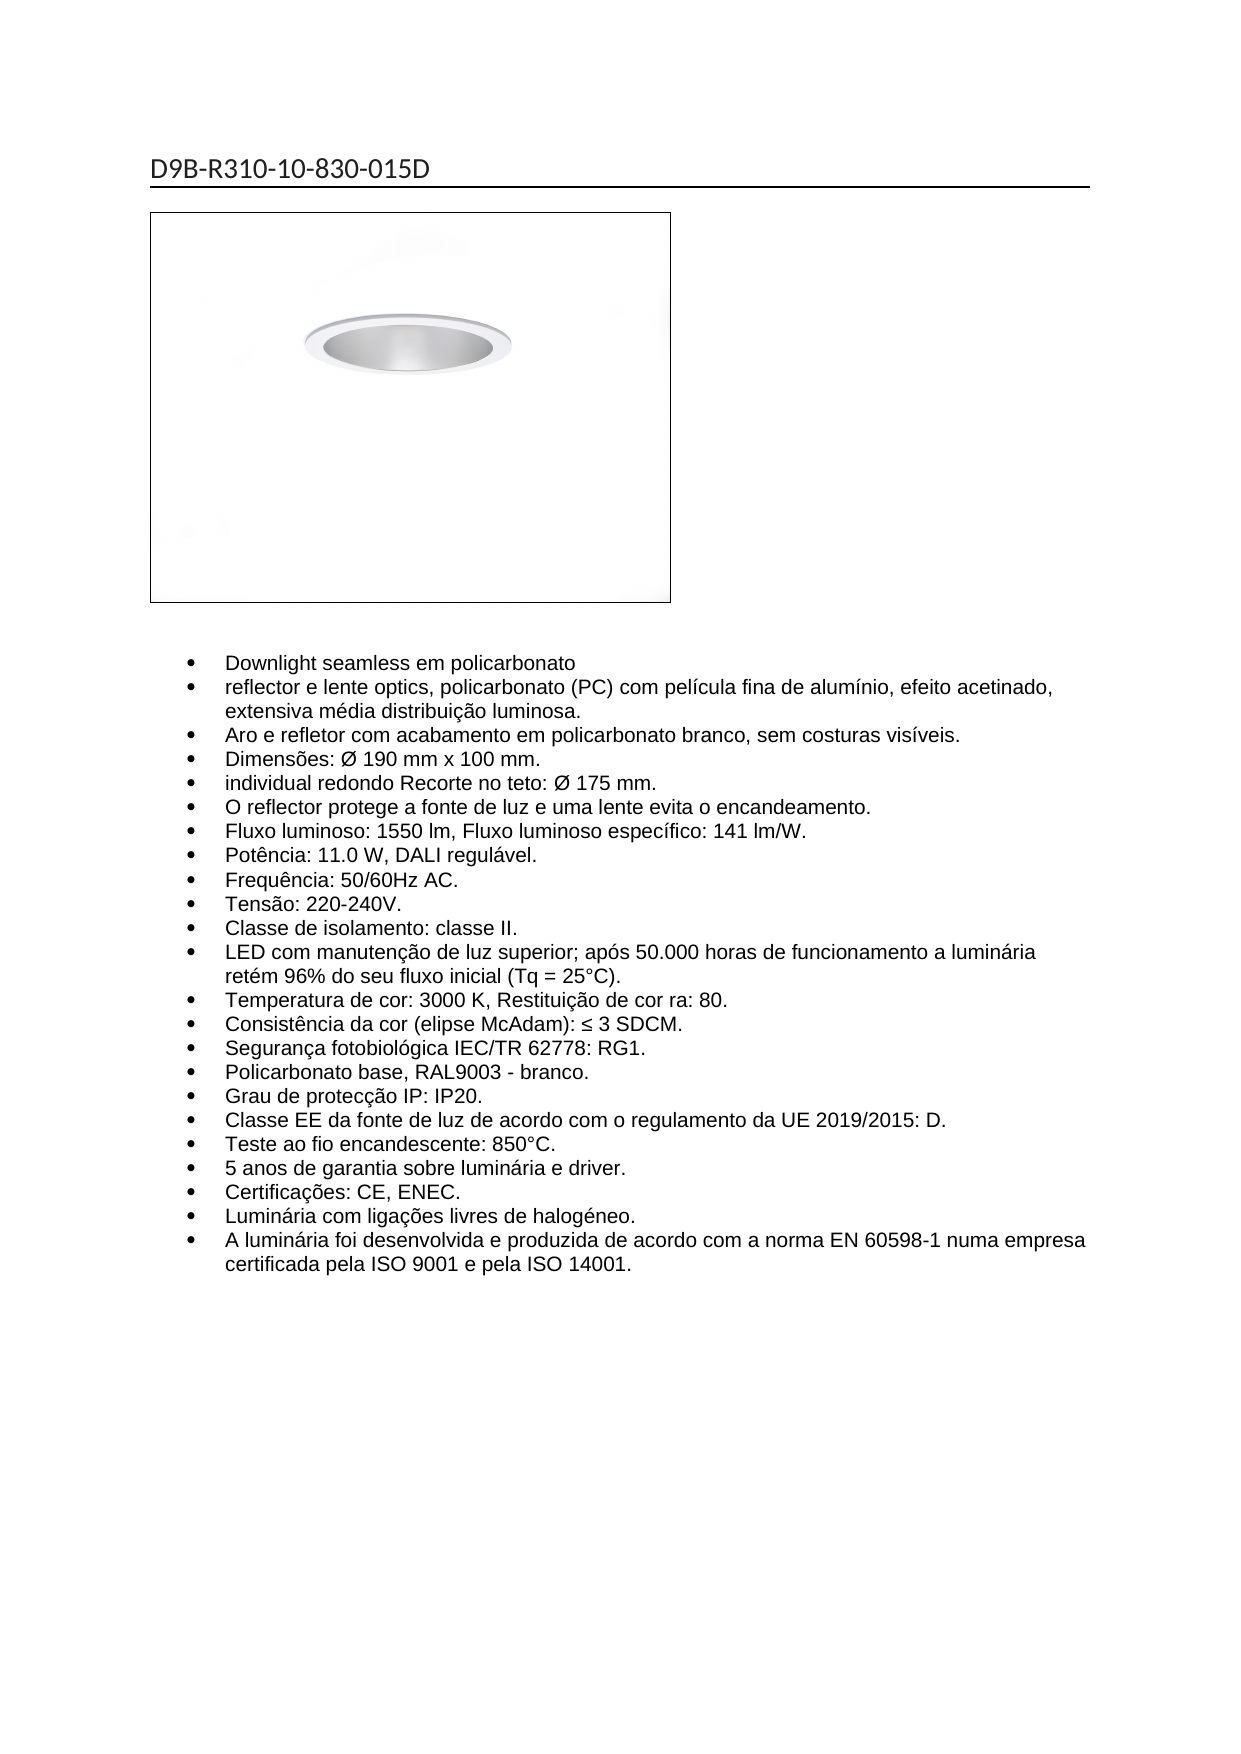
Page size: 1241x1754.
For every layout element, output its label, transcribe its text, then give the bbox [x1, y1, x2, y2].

list Segurança fotobiológica IEC/TR 62778: RG1. [187, 1036, 1090, 1060]
list A luminária foi desenvolvida e produzida de acordo com a norma EN 60598-1 numa empresa certificada pela ISO 9001 e pela ISO 14001. [187, 1228, 1090, 1276]
list Temperatura de cor: 3000 K, Restituição de cor ra: 80. [187, 988, 1090, 1012]
list Potência: 11.0 W, DALI regulável. [187, 843, 1090, 867]
list Policarbonato base, RAL9003 - branco. [187, 1060, 1090, 1084]
list reflector e lente optics, policarbonato (PC) com película fina de alumínio, efeito acetinado, extensiva média distribuição luminosa. [187, 675, 1090, 723]
list Dimensões: Ø 190 mm x 100 mm. [187, 747, 1090, 771]
list individual redondo Recorte no teto: Ø 175 mm. [187, 771, 1090, 795]
list Classe de isolamento: classe II. [187, 916, 1090, 939]
list O reflector protege a fonte de luz e uma lente evita o encandeamento. [187, 795, 1090, 819]
list Teste ao fio encandescente: 850°C. [187, 1132, 1090, 1156]
list Grau de protecção IP: IP20. [187, 1084, 1090, 1108]
list LED com manutenção de luz superior; após 50.000 horas de funcionamento a luminária retém 96% do seu fluxo inicial (Tq = 25°C). [187, 939, 1090, 988]
list Tensão: 220-240V. [187, 891, 1090, 916]
list Certificações: CE, ENEC. [187, 1180, 1090, 1204]
list Downlight seamless em policarbonato [187, 651, 1090, 675]
text D9B-R310-10-830-015D [150, 150, 1090, 186]
list Fluxo luminoso: 1550 lm, Fluxo luminoso específico: 141 lm/W. [187, 819, 1090, 843]
list Classe EE da fonte de luz de acordo com o regulamento da UE 2019/2015: D. [187, 1108, 1090, 1132]
list 5 anos de garantia sobre luminária e driver. [187, 1156, 1090, 1180]
list Luminária com ligações livres de halogéneo. [187, 1204, 1090, 1228]
list Consistência da cor (elipse McAdam): ≤ 3 SDCM. [187, 1012, 1090, 1036]
list Aro e refletor com acabamento em policarbonato branco, sem costuras visíveis. [187, 723, 1090, 747]
list Frequência: 50/60Hz AC. [187, 867, 1090, 891]
picture [151, 213, 670, 602]
